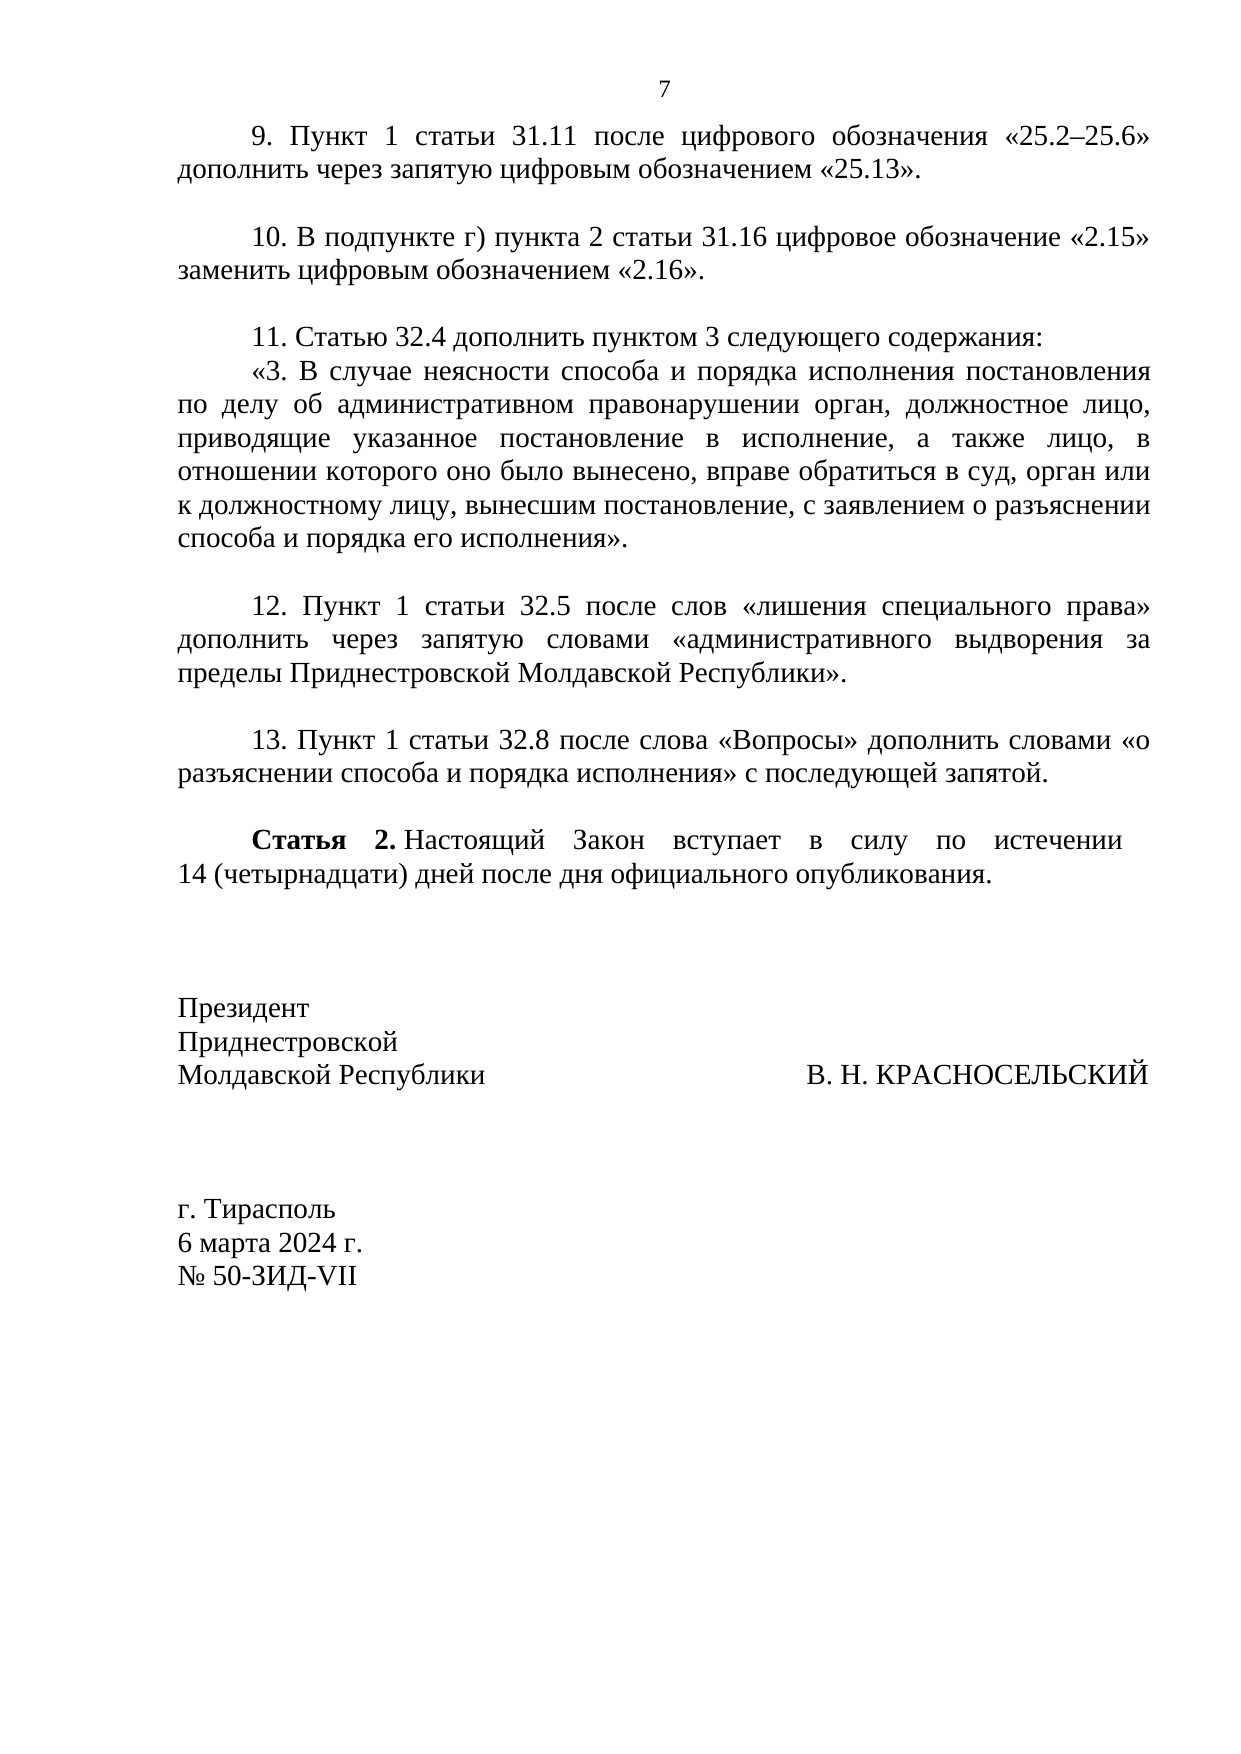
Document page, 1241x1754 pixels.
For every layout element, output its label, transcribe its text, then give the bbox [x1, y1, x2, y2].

text № 50-ЗИД-VII [177, 1258, 1152, 1292]
list 13. Пункт 1 статьи 32.8 после слова «Вопросы» дополнить словами «о разъяснении способа и порядка исполнения» с последующей запятой. [177, 722, 1152, 789]
text г. Тирасполь [177, 1191, 1152, 1225]
text Приднестровской [177, 1024, 1152, 1057]
text 12. Пункт 1 статьи 32.5 после слов «лишения специального права» дополнить через запятую словами «административного выдворения за пределы Приднестровской Молдавской Республики». [177, 588, 1152, 688]
text 10. В подпункте г) пункта 2 статьи 31.16 цифровое обозначение «2.15» заменить цифровым обозначением «2.16». [177, 219, 1152, 286]
text Президент [177, 990, 1152, 1024]
text 11. Статью 32.4 дополнить пунктом 3 следующего содержания: [177, 319, 1152, 353]
text Статья 2. Настоящий Закон вступает в силу по истечении 14 (четырнадцати) дней после дня официального опубликования. [177, 822, 1152, 889]
text 9. Пункт 1 статьи 31.11 после цифрового обозначения «25.2–25.6» дополнить через запятую цифровым обозначением «25.13». [177, 118, 1152, 185]
text 6 марта 2024 г. [177, 1225, 1152, 1258]
text Молдавской Республики В. Н. КРАСНОСЕЛЬСКИЙ [177, 1057, 1152, 1091]
text «3. В случае неясности способа и порядка исполнения постановления по делу об административном правонарушении орган, должностное лицо, приводящие указанное постановление в исполнение, а также лицо, в отношении которого оно было вынесено, вправе обратиться в суд, орган или к должностному лицу, вынесшим постановление, с заявлением о разъяснении способа и порядка его исполнения». [177, 353, 1152, 554]
